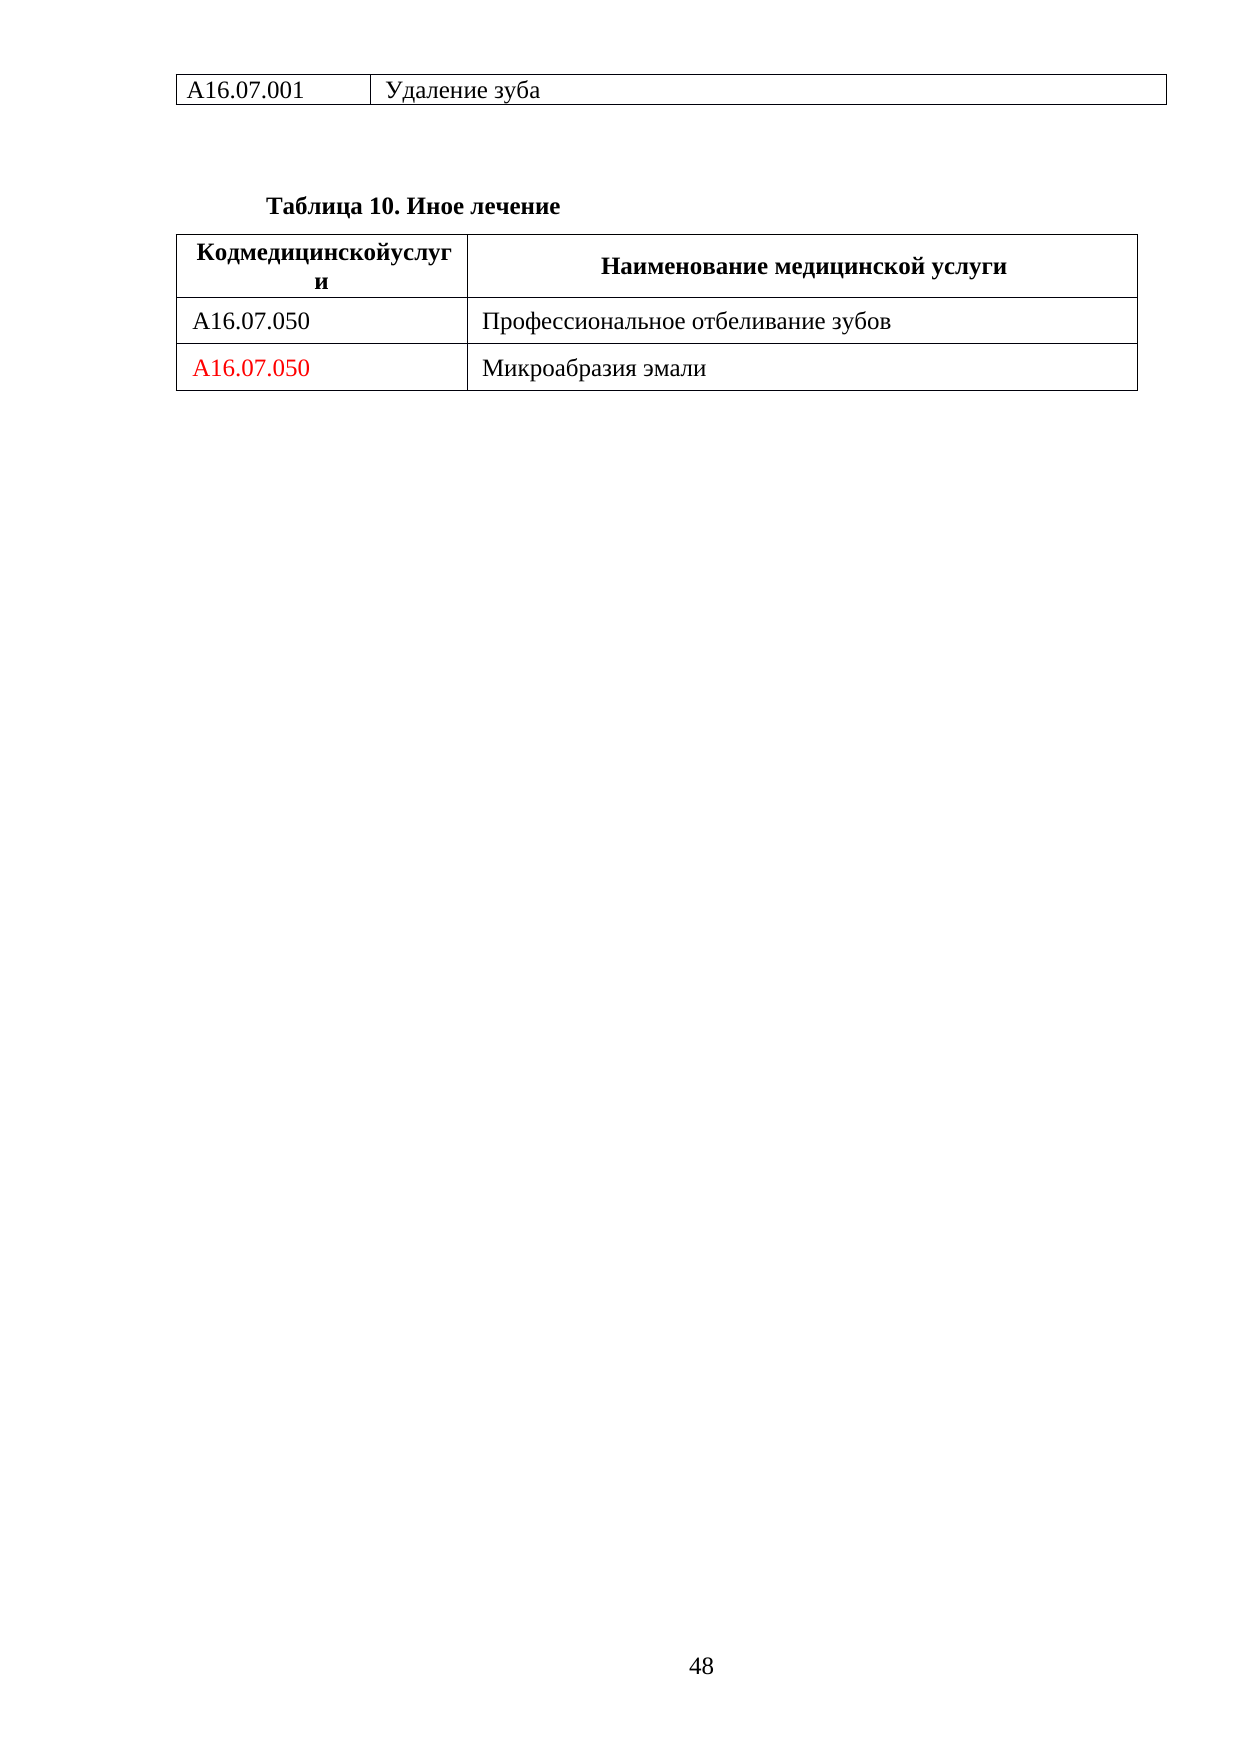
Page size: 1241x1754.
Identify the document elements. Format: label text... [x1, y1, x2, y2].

table_cell A16.07.001 [177, 75, 370, 104]
text Таблица 10. Иное лечение [177, 191, 1152, 220]
table_cell A16.07.050 [177, 344, 467, 390]
table_cell Микроабразия эмали [468, 344, 1137, 390]
table_cell Удаление зуба [371, 75, 1166, 104]
table_header Кодмедицинскойуслуги [177, 235, 467, 297]
table_header Наименование медицинской услуги [468, 235, 1137, 297]
table_cell Профессиональное отбеливание зубов [468, 298, 1137, 343]
table_cell A16.07.050 [177, 298, 467, 343]
